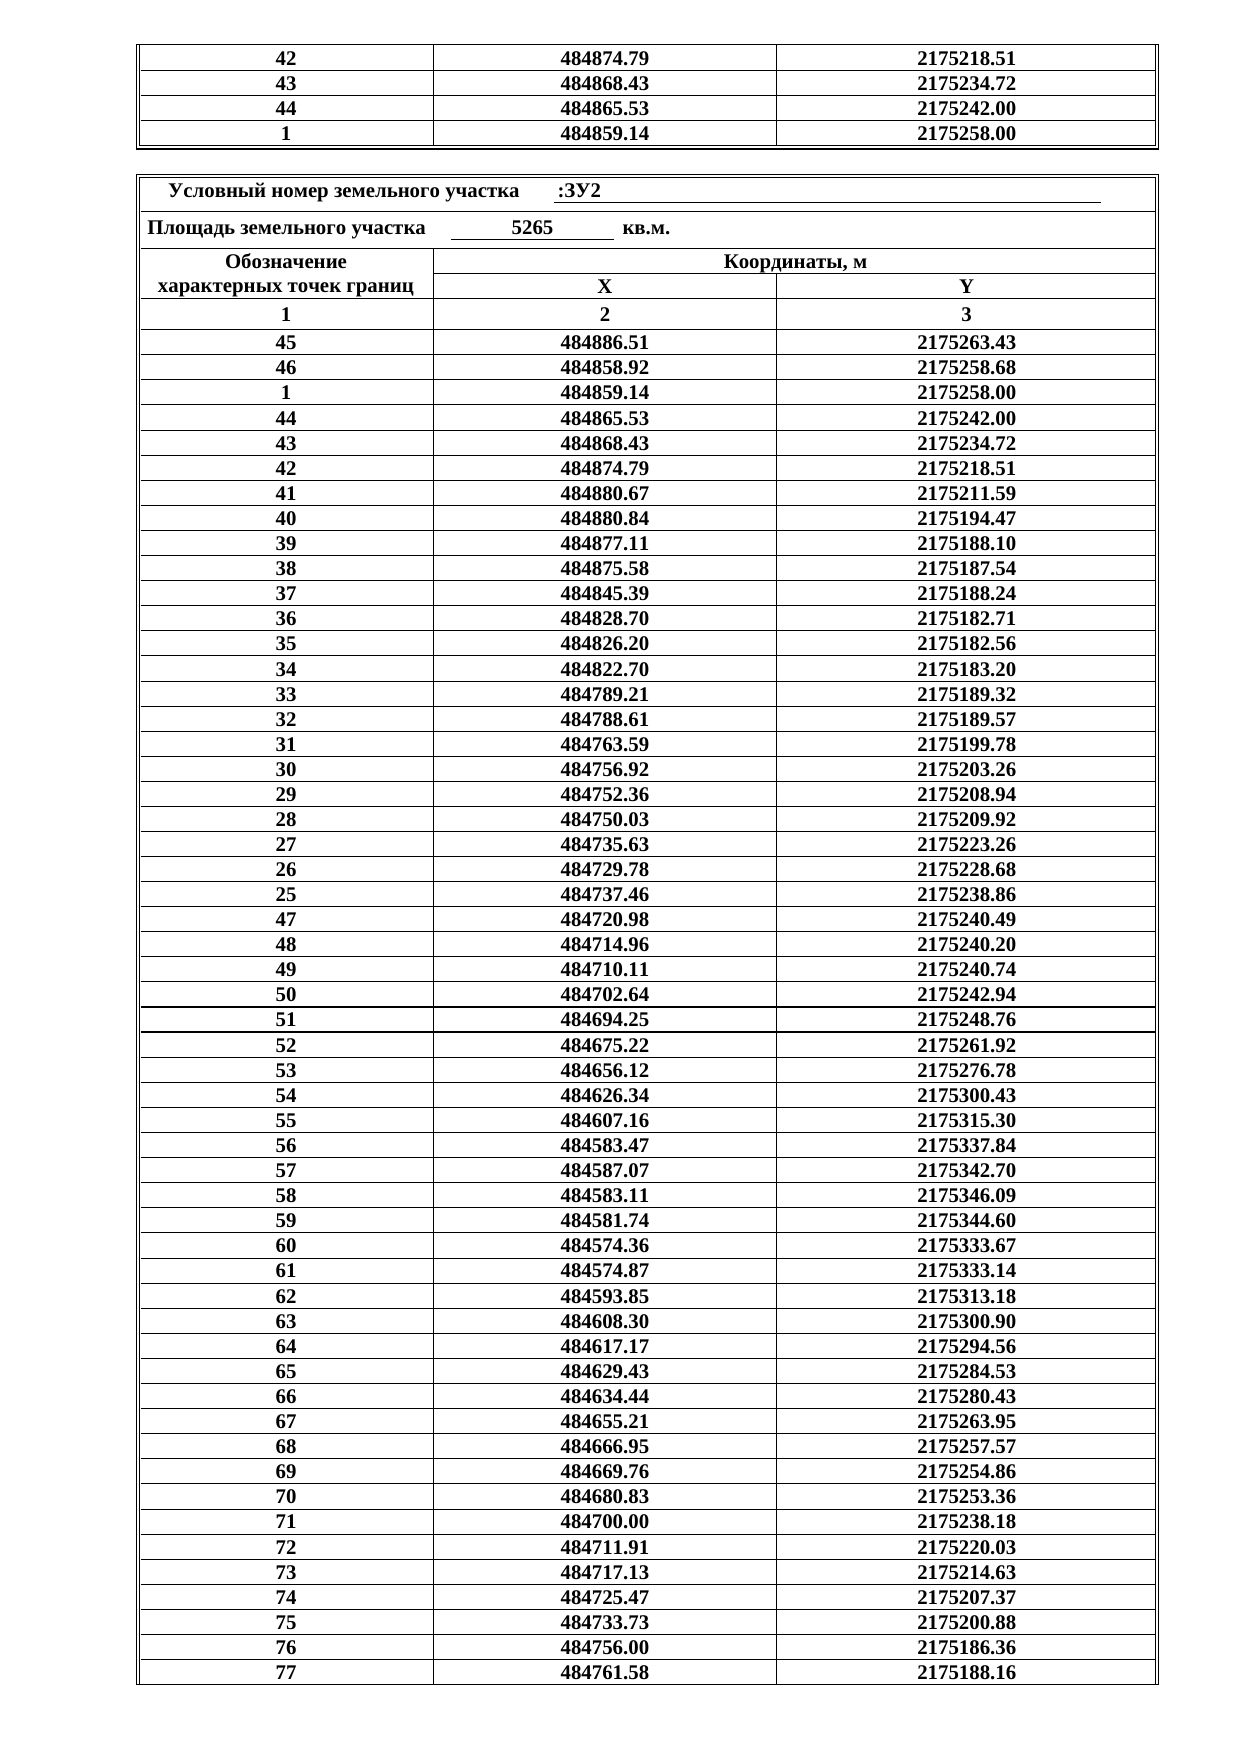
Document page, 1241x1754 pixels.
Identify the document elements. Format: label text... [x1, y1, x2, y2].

table_cell 46 [140, 355, 433, 379]
table_cell 484761.58 [434, 1660, 776, 1684]
table_cell 67 [140, 1409, 433, 1433]
table_cell 484886.51 [434, 330, 776, 354]
table_cell 59 [140, 1208, 433, 1232]
table_cell 484702.64 [434, 982, 776, 1006]
table_cell 44 [140, 405, 433, 429]
table_cell 484868.43 [434, 431, 776, 454]
table_cell 2175188.24 [777, 581, 1155, 605]
table_cell Y [777, 274, 1155, 298]
table_cell 62 [140, 1284, 433, 1308]
table_cell 2175258.68 [777, 355, 1155, 379]
table_cell 484735.63 [434, 832, 776, 856]
table_cell 1 [140, 380, 433, 404]
table_cell 2175183.20 [777, 656, 1155, 681]
table_cell 484858.92 [434, 355, 776, 379]
table_cell 484700.00 [434, 1510, 776, 1533]
table_cell 27 [140, 832, 433, 856]
table_cell 38 [140, 556, 433, 580]
table_cell 484720.98 [434, 907, 776, 931]
table_cell 2175284.53 [777, 1359, 1155, 1383]
table_cell 39 [140, 531, 433, 555]
table_cell 2175207.37 [777, 1585, 1155, 1609]
table_cell 63 [140, 1309, 433, 1333]
table_cell 484717.13 [434, 1560, 776, 1584]
table_cell 54 [140, 1083, 433, 1107]
table_cell 484574.36 [434, 1233, 776, 1257]
table_cell 484634.44 [434, 1384, 776, 1408]
table_cell 484865.53 [434, 405, 776, 429]
table_cell Обозначение характерных точек границ [140, 249, 433, 298]
table_cell 484587.07 [434, 1158, 776, 1182]
table_cell 61 [140, 1259, 433, 1282]
table_cell 42 [140, 456, 433, 480]
table_cell 484868.43 [434, 71, 776, 94]
table_cell 2175333.67 [777, 1233, 1155, 1257]
table_cell 31 [140, 732, 433, 756]
table_header :ЗУ2 [554, 178, 1101, 202]
table_cell 484710.11 [434, 957, 776, 981]
table_cell 2175240.49 [777, 907, 1155, 931]
table_cell 2175182.71 [777, 606, 1155, 630]
table_cell 47 [140, 907, 433, 931]
table_cell 484828.70 [434, 606, 776, 630]
table_cell 484714.96 [434, 932, 776, 956]
table_cell 49 [140, 957, 433, 981]
table_cell 484789.21 [434, 682, 776, 706]
table_cell Площадь земельного участка [140, 212, 451, 239]
table_cell 25 [140, 882, 433, 906]
table_cell 77 [140, 1660, 433, 1684]
table_cell 53 [140, 1058, 433, 1082]
table_cell 484666.95 [434, 1434, 776, 1458]
table_cell 484826.20 [434, 631, 776, 655]
table_cell 484711.91 [434, 1535, 776, 1559]
table_cell 2175211.59 [777, 481, 1155, 505]
table_cell 34 [140, 656, 433, 681]
table_cell 72 [140, 1535, 433, 1559]
table_cell 484655.21 [434, 1409, 776, 1433]
table_cell 2175188.16 [777, 1660, 1155, 1684]
table_cell 30 [140, 757, 433, 781]
table_cell 48 [140, 932, 433, 956]
table_cell 51 [140, 1007, 433, 1031]
table_cell 2175199.78 [777, 732, 1155, 756]
table_cell 2 [434, 299, 776, 329]
table_cell 56 [140, 1133, 433, 1157]
table_cell 2175228.68 [777, 857, 1155, 881]
table_cell 2175315.30 [777, 1108, 1155, 1132]
table_cell 484629.43 [434, 1359, 776, 1383]
table_cell 2175300.43 [777, 1083, 1155, 1107]
table_cell 42 [140, 45, 433, 69]
table_cell 2175187.54 [777, 556, 1155, 580]
table_cell 484656.12 [434, 1058, 776, 1082]
table_cell 73 [140, 1560, 433, 1584]
table_cell 484874.79 [434, 45, 776, 69]
table_cell 484859.14 [434, 121, 776, 145]
table_cell 484581.74 [434, 1208, 776, 1232]
table_cell 35 [140, 631, 433, 655]
table_cell 36 [140, 606, 433, 630]
table_cell 1 [140, 299, 433, 329]
table_cell 45 [140, 330, 433, 354]
table_cell 2175189.57 [777, 707, 1155, 731]
table_cell 2175182.56 [777, 631, 1155, 655]
table_cell 2175342.70 [777, 1158, 1155, 1182]
table_cell 2175261.92 [777, 1033, 1155, 1057]
table_cell 2175257.57 [777, 1434, 1155, 1458]
table_cell 1 [140, 121, 433, 145]
table_cell 484865.53 [434, 96, 776, 120]
table_cell 2175240.74 [777, 957, 1155, 981]
table_header Условный номер земельного участка [140, 178, 554, 202]
table_cell 2175258.00 [777, 380, 1155, 404]
table_cell 33 [140, 682, 433, 706]
table_cell 43 [140, 71, 433, 94]
table_cell 2175263.95 [777, 1409, 1155, 1433]
table_cell 2175344.60 [777, 1208, 1155, 1232]
table_cell 2175238.18 [777, 1510, 1155, 1533]
table_cell 60 [140, 1233, 433, 1257]
table_cell 2175258.00 [777, 121, 1155, 145]
table_cell 484874.79 [434, 456, 776, 480]
table_cell 68 [140, 1434, 433, 1458]
table_cell 2175242.00 [777, 96, 1155, 120]
table_cell 64 [140, 1334, 433, 1358]
table_cell 484788.61 [434, 707, 776, 731]
table_cell 2175337.84 [777, 1133, 1155, 1157]
table_cell 484680.83 [434, 1484, 776, 1508]
table_cell 37 [140, 581, 433, 605]
table_cell 484593.85 [434, 1284, 776, 1308]
table_cell 484880.67 [434, 481, 776, 505]
table_cell 2175240.20 [777, 932, 1155, 956]
table_cell 65 [140, 1359, 433, 1383]
table_cell 484729.78 [434, 857, 776, 881]
table_cell 69 [140, 1459, 433, 1483]
table_cell 484583.47 [434, 1133, 776, 1157]
table_cell 484750.03 [434, 807, 776, 831]
table_cell 2175214.63 [777, 1560, 1155, 1584]
table_cell 2175263.43 [777, 330, 1155, 354]
table_cell 70 [140, 1484, 433, 1508]
table_cell 2175276.78 [777, 1058, 1155, 1082]
table_cell 74 [140, 1585, 433, 1609]
table_cell 2175220.03 [777, 1535, 1155, 1559]
table_cell 29 [140, 782, 433, 806]
table_cell 26 [140, 857, 433, 881]
table_cell 40 [140, 506, 433, 530]
table_cell 2175300.90 [777, 1309, 1155, 1333]
table_cell 75 [140, 1610, 433, 1634]
table_cell 484694.25 [434, 1008, 776, 1031]
table_cell 484880.84 [434, 506, 776, 530]
table_cell 484675.22 [434, 1033, 776, 1057]
table_cell 2175234.72 [777, 431, 1155, 454]
table_cell 484756.00 [434, 1635, 776, 1659]
table_cell 484725.47 [434, 1585, 776, 1609]
table_cell 28 [140, 807, 433, 831]
table_cell 58 [140, 1183, 433, 1207]
table_cell 76 [140, 1635, 433, 1659]
table_cell 484617.17 [434, 1334, 776, 1358]
table_cell 484845.39 [434, 581, 776, 605]
table_cell 484737.46 [434, 882, 776, 906]
table_cell Координаты, м [434, 249, 1155, 273]
table_cell 484756.92 [434, 757, 776, 781]
table_cell 2175234.72 [777, 71, 1155, 94]
table_cell 484574.87 [434, 1259, 776, 1282]
table_cell 57 [140, 1158, 433, 1182]
table_cell 484669.76 [434, 1459, 776, 1483]
table_cell 2175189.32 [777, 682, 1155, 706]
table_cell 2175242.94 [777, 982, 1155, 1006]
table_cell 2175294.56 [777, 1334, 1155, 1358]
table_cell 44 [140, 96, 433, 120]
table_cell 52 [140, 1032, 433, 1057]
table_cell 484859.14 [434, 380, 776, 404]
table_cell 2175218.51 [777, 45, 1155, 69]
table_cell 71 [140, 1510, 433, 1533]
table_cell 2175254.86 [777, 1459, 1155, 1483]
table_cell 5265 [451, 212, 613, 239]
table_cell 2175280.43 [777, 1384, 1155, 1408]
table_cell 484626.34 [434, 1083, 776, 1107]
table_cell 2175238.86 [777, 882, 1155, 906]
table_cell 2175200.88 [777, 1610, 1155, 1634]
table_cell 2175253.36 [777, 1484, 1155, 1508]
table_cell 484752.36 [434, 782, 776, 806]
table_cell 66 [140, 1384, 433, 1408]
table_cell 2175248.76 [777, 1008, 1155, 1031]
table_cell 2175333.14 [777, 1259, 1155, 1282]
table_cell 2175203.26 [777, 757, 1155, 781]
table_cell 484583.11 [434, 1183, 776, 1207]
table_header [1101, 178, 1155, 202]
table_cell 2175186.36 [777, 1635, 1155, 1659]
table_cell 41 [140, 481, 433, 505]
table_cell 484877.11 [434, 531, 776, 555]
table_cell 32 [140, 707, 433, 731]
table_cell 484822.70 [434, 656, 776, 681]
table_cell 2175188.10 [777, 531, 1155, 555]
table_cell 2175313.18 [777, 1284, 1155, 1308]
table_cell 3 [777, 299, 1155, 329]
table_cell 2175208.94 [777, 782, 1155, 806]
table_cell 55 [140, 1108, 433, 1132]
table_cell 43 [140, 431, 433, 454]
table_cell 484875.58 [434, 556, 776, 580]
table_cell [140, 239, 1155, 248]
table_cell 2175218.51 [777, 456, 1155, 480]
table_cell 2175346.09 [777, 1183, 1155, 1207]
table_cell кв.м. [614, 212, 1155, 239]
table_cell 484608.30 [434, 1309, 776, 1333]
table_cell 2175209.92 [777, 807, 1155, 831]
table_cell 484733.73 [434, 1610, 776, 1634]
table_cell 484607.16 [434, 1108, 776, 1132]
table_cell 2175242.00 [777, 405, 1155, 429]
table_cell 50 [140, 982, 433, 1006]
table_cell X [434, 274, 776, 298]
table_cell [140, 202, 1155, 211]
table_cell 2175223.26 [777, 832, 1155, 856]
table_cell 484763.59 [434, 732, 776, 756]
table_cell 2175194.47 [777, 506, 1155, 530]
